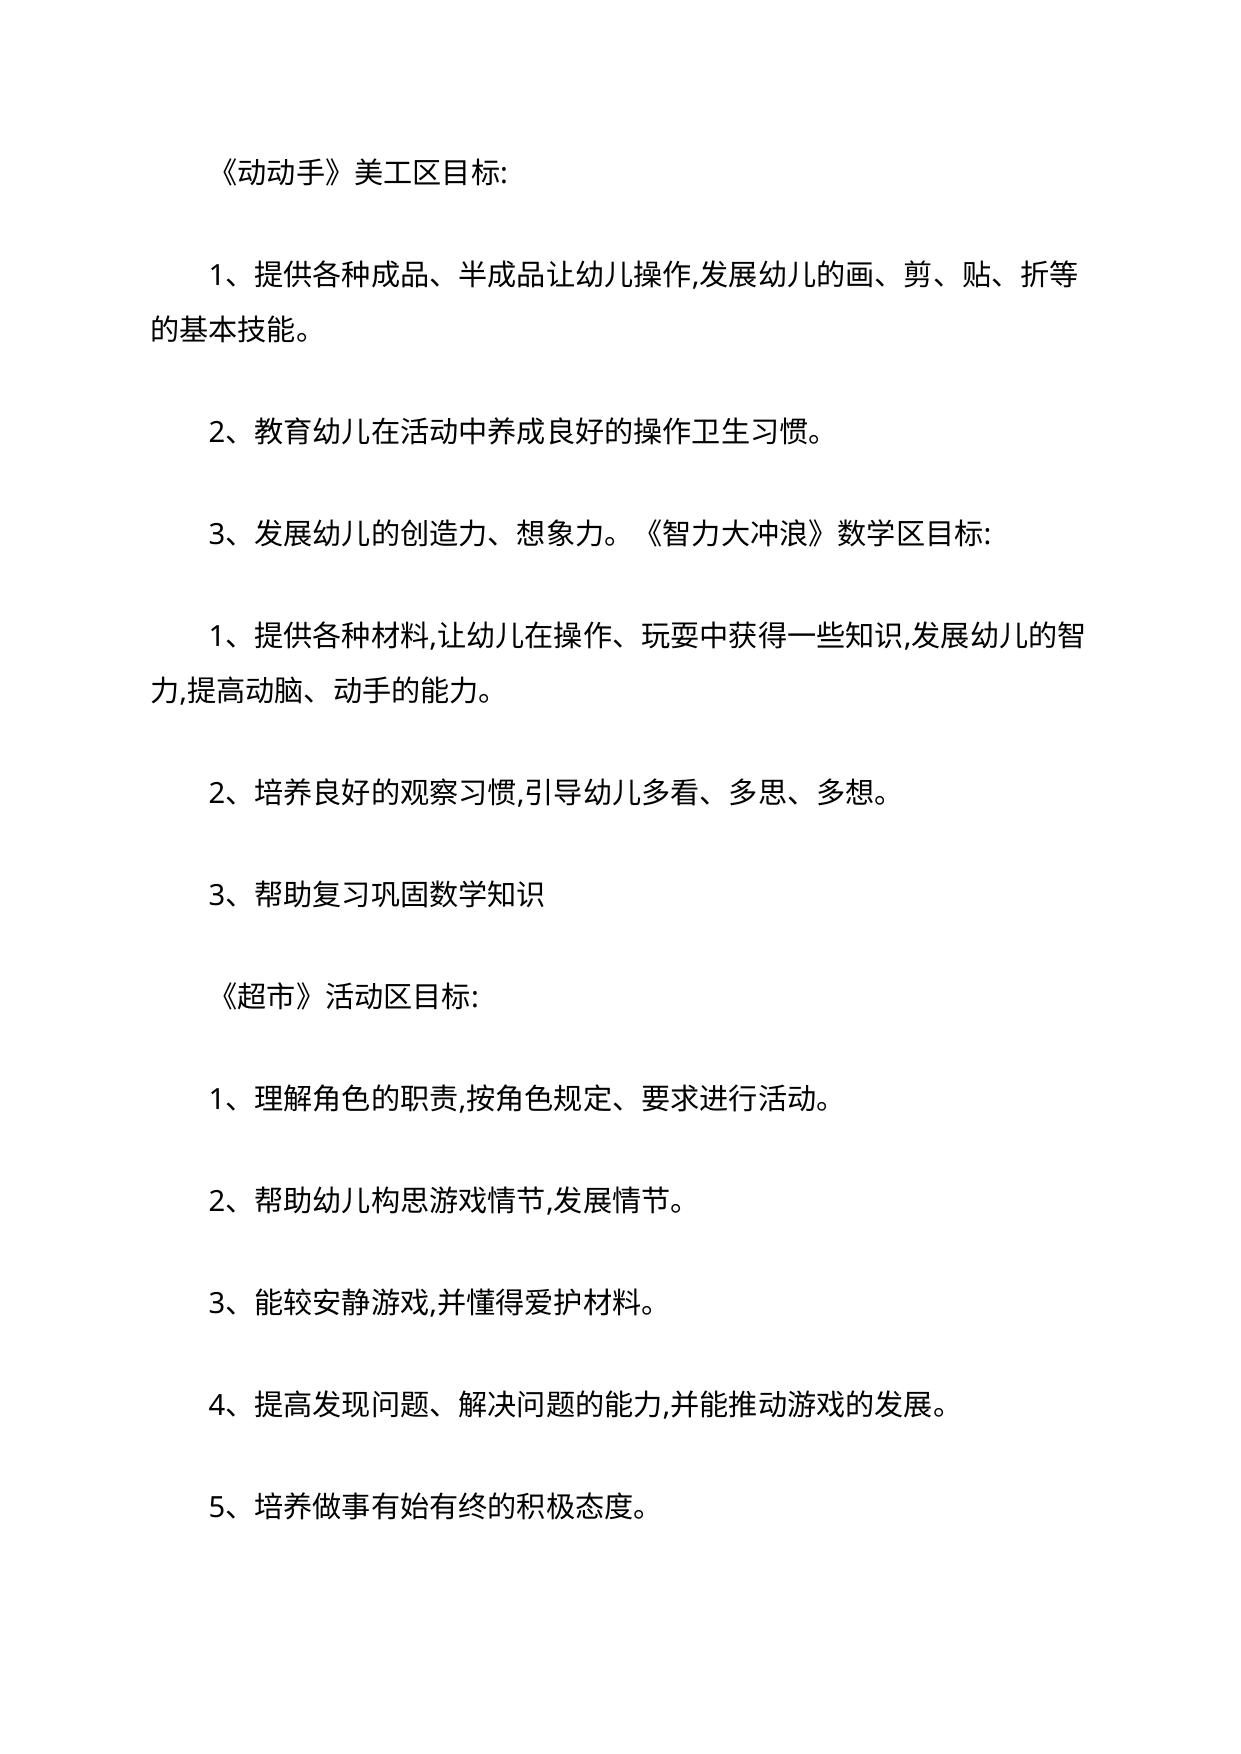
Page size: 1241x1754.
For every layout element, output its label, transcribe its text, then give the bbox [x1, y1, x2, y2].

text 1、提供各种材料,让幼儿在操作、玩耍中获得一些知识,发展幼儿的智力,提高动脑、动手的能力。 [150, 613, 1090, 710]
text 5、培养做事有始有终的积极态度。 [150, 1483, 1090, 1526]
text 2、培养良好的观察习惯,引导幼儿多看、多思、多想。 [150, 770, 1090, 812]
text 3、发展幼儿的创造力、想象力。《智力大冲浪》数学区目标: [150, 511, 1090, 553]
text 3、能较安静游戏,并懂得爱护材料。 [150, 1279, 1090, 1322]
text 《动动手》美工区目标: [150, 150, 1090, 192]
text 1、理解角色的职责,按角色规定、要求进行活动。 [150, 1076, 1090, 1118]
text 3、帮助复习巩固数学知识 [150, 872, 1090, 914]
text 4、提高发现问题、解决问题的能力,并能推动游戏的发展。 [150, 1382, 1090, 1424]
text 《超市》活动区目标: [150, 974, 1090, 1016]
text 1、提供各种成品、半成品让幼儿操作,发展幼儿的画、剪、贴、折等的基本技能。 [150, 252, 1090, 349]
text 2、帮助幼儿构思游戏情节,发展情节。 [150, 1178, 1090, 1220]
text 2、教育幼儿在活动中养成良好的操作卫生习惯。 [150, 409, 1090, 451]
